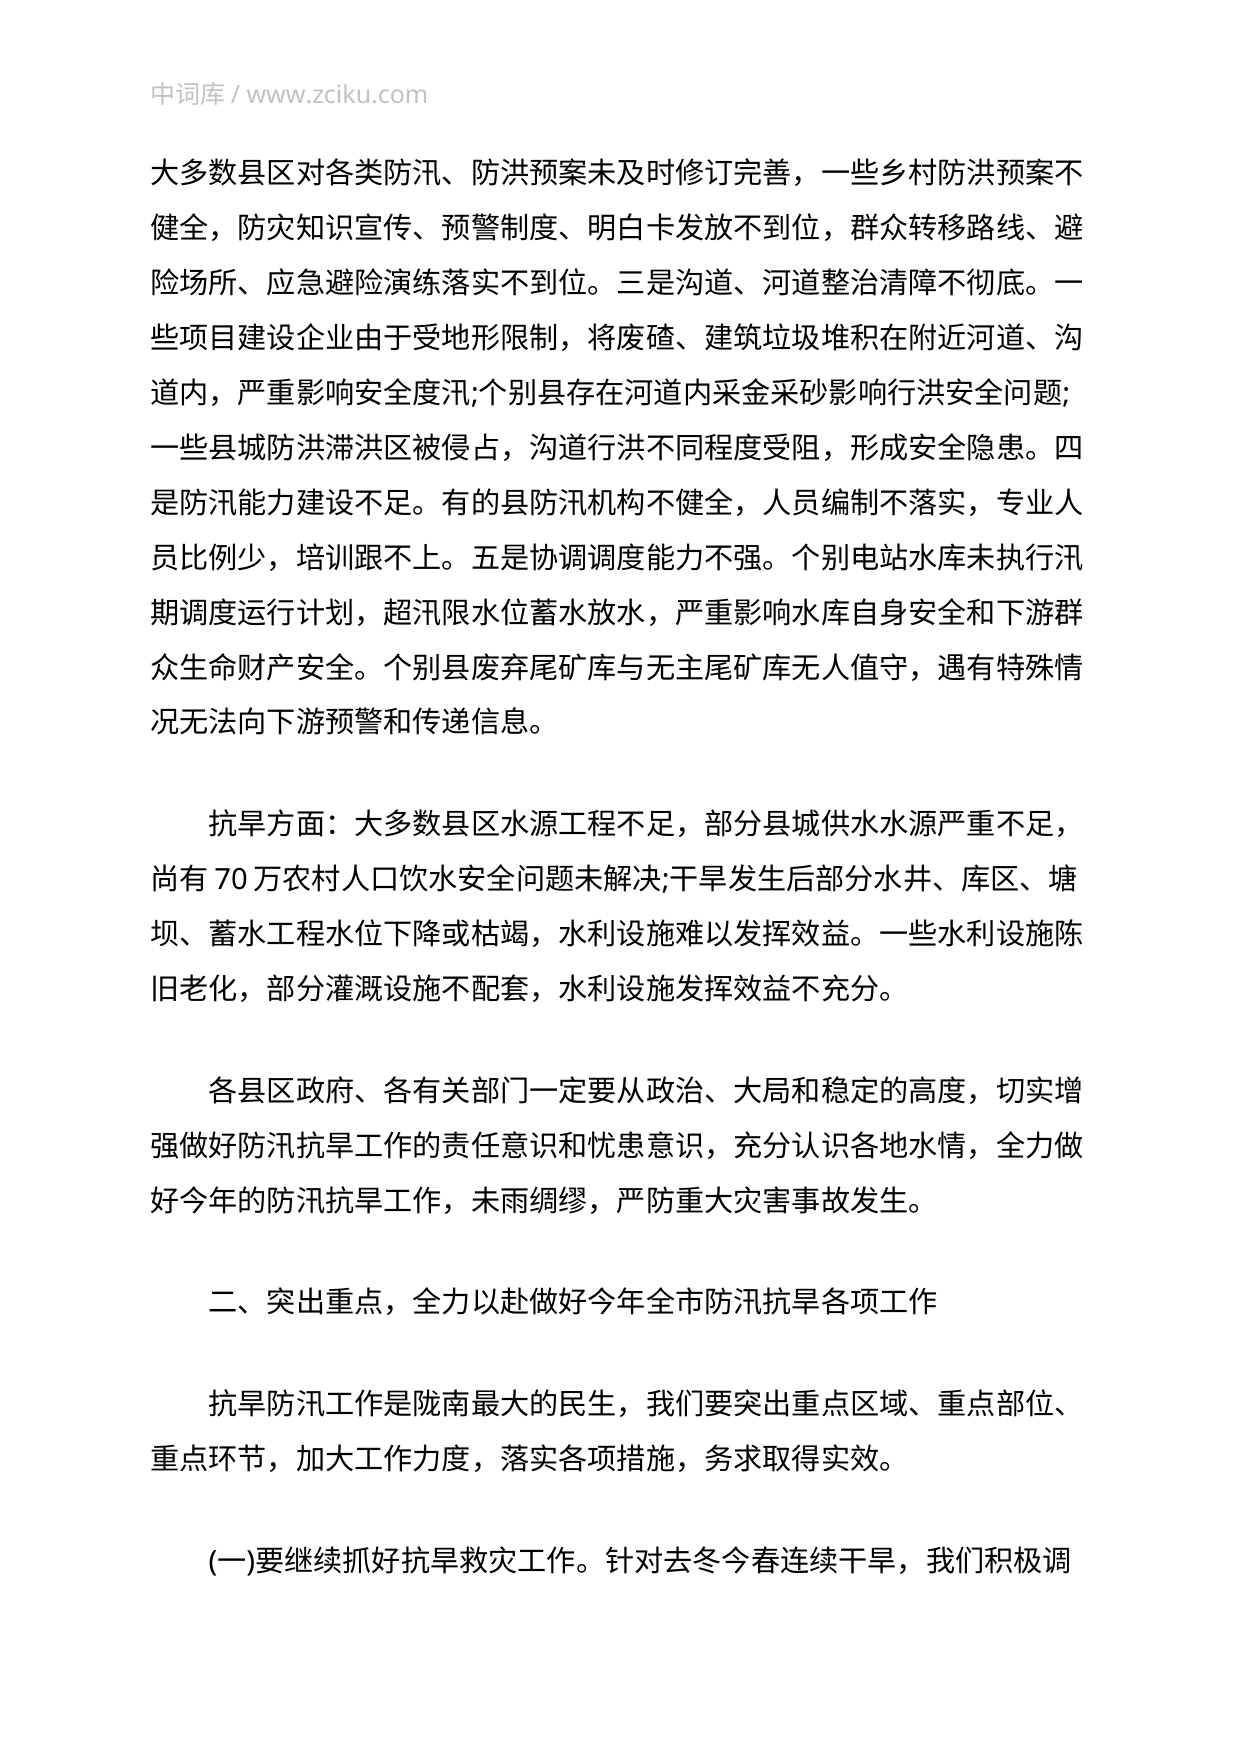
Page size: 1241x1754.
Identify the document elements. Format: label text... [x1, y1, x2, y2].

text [150, 150, 1090, 741]
text 各县区政府、各有关部门一定要从政治、大局和稳定的高度，切实增强做好防汛抗旱工作的责任意识和忧患意识，充分认识各地水情，全力做好今年的防汛抗旱工作，未雨绸缪，严防重大灾害事故发生。 [150, 1067, 1090, 1219]
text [150, 1537, 1090, 1580]
text 抗旱方面：大多数县区水源工程不足，部分县城供水水源严重不足，尚有70万农村人口饮水安全问题未解决;干旱发生后部分水井、库区、塘坝、蓄水工程水位下降或枯竭，水利设施难以发挥效益。一些水利设施陈旧老化，部分灌溉设施不配套，水利设施发挥效益不充分。 [150, 801, 1090, 1008]
text 抗旱防汛工作是陇南最大的民生，我们要突出重点区域、重点部位、重点环节，加大工作力度，落实各项措施，务求取得实效。 [150, 1381, 1090, 1478]
text 二、突出重点，全力以赴做好今年全市防汛抗旱各项工作 [150, 1279, 1090, 1321]
